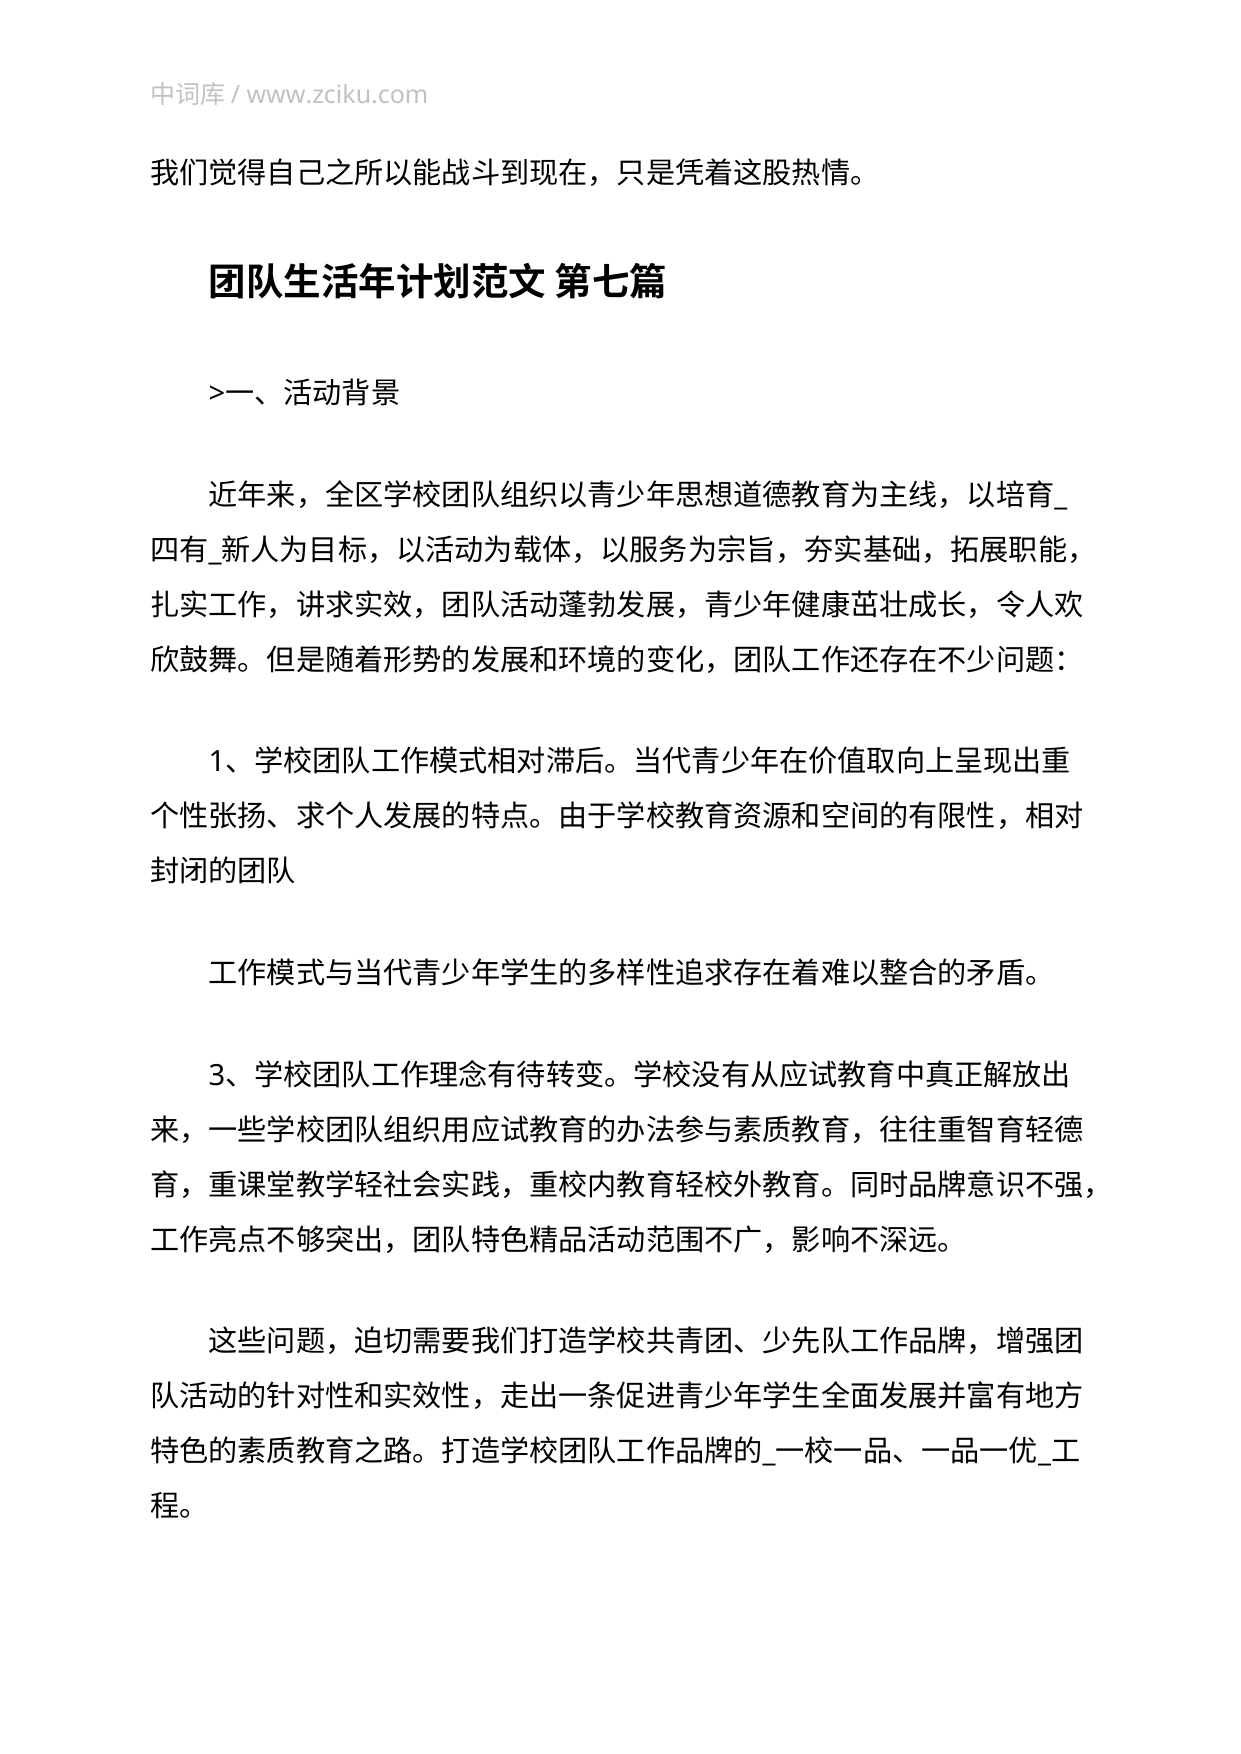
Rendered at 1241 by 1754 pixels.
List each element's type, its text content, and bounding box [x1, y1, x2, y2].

text 3、学校团队工作理念有待转变。学校没有从应试教育中真正解放出来，一些学校团队组织用应试教育的办法参与素质教育，往往重智育轻德育，重课堂教学轻社会实践，重校内教育轻校外教育。同时品牌意识不强，工作亮点不够突出，团队特色精品活动范围不广，影响不深远。 [150, 1051, 1090, 1258]
text 1、学校团队工作模式相对滞后。当代青少年在价值取向上呈现出重个性张扬、求个人发展的特点。由于学校教育资源和空间的有限性，相对封闭的团队 [150, 738, 1090, 890]
text 工作模式与当代青少年学生的多样性追求存在着难以整合的矛盾。 [150, 949, 1090, 992]
text 这些问题，迫切需要我们打造学校共青团、少先队工作品牌，增强团队活动的针对性和实效性，走出一条促进青少年学生全面发展并富有地方特色的素质教育之路。打造学校团队工作品牌的_一校一品、一品一优_工程。 [150, 1318, 1090, 1525]
text 团队生活年计划范文 第七篇 [150, 252, 1090, 306]
text 近年来，全区学校团队组织以青少年思想道德教育为主线，以培育_四有_新人为目标，以活动为载体，以服务为宗旨，夯实基础，拓展职能，扎实工作，讲求实效，团队活动蓬勃发展，青少年健康茁壮成长，令人欢欣鼓舞。但是随着形势的发展和环境的变化，团队工作还存在不少问题： [150, 471, 1090, 678]
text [150, 150, 1090, 192]
text >一、活动背景 [150, 369, 1090, 412]
